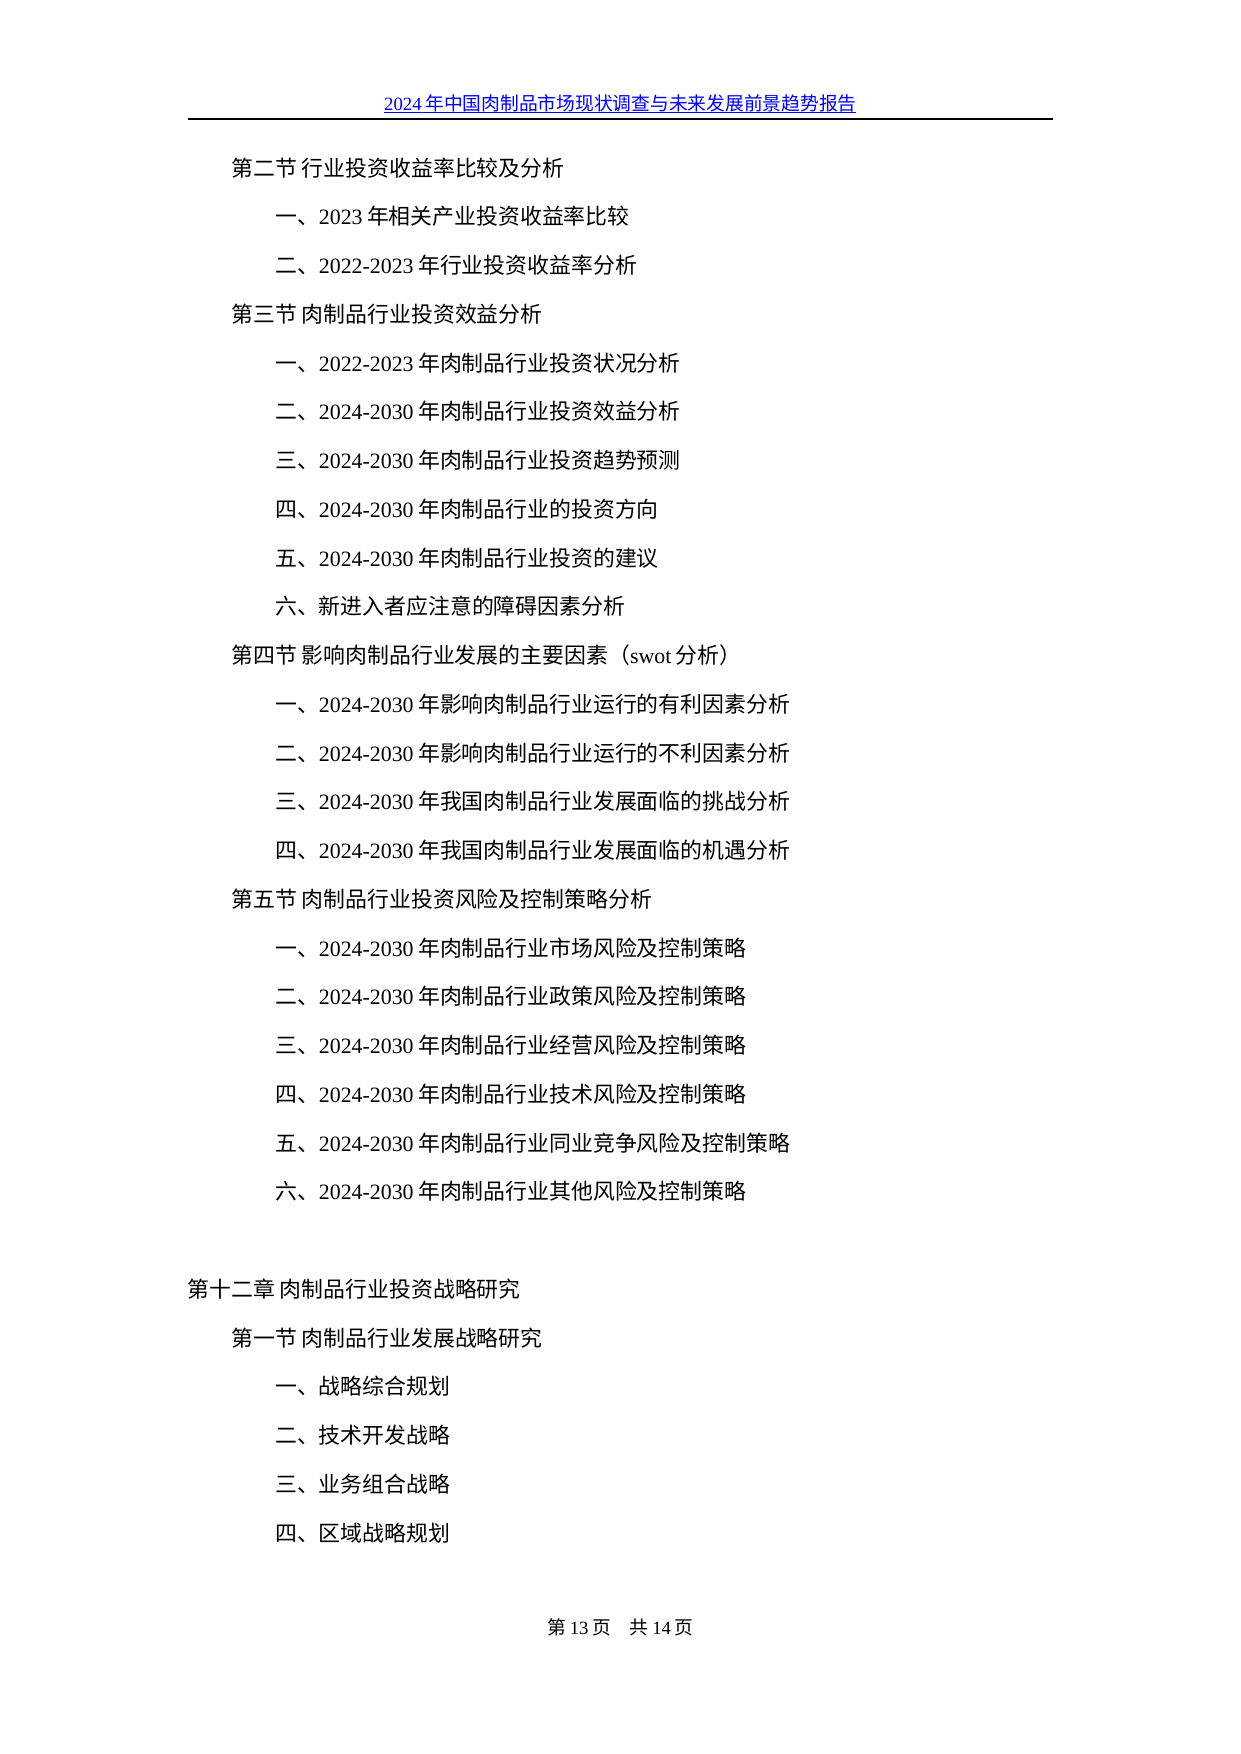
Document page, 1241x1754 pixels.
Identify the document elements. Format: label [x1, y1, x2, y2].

text [187, 150, 1053, 1548]
